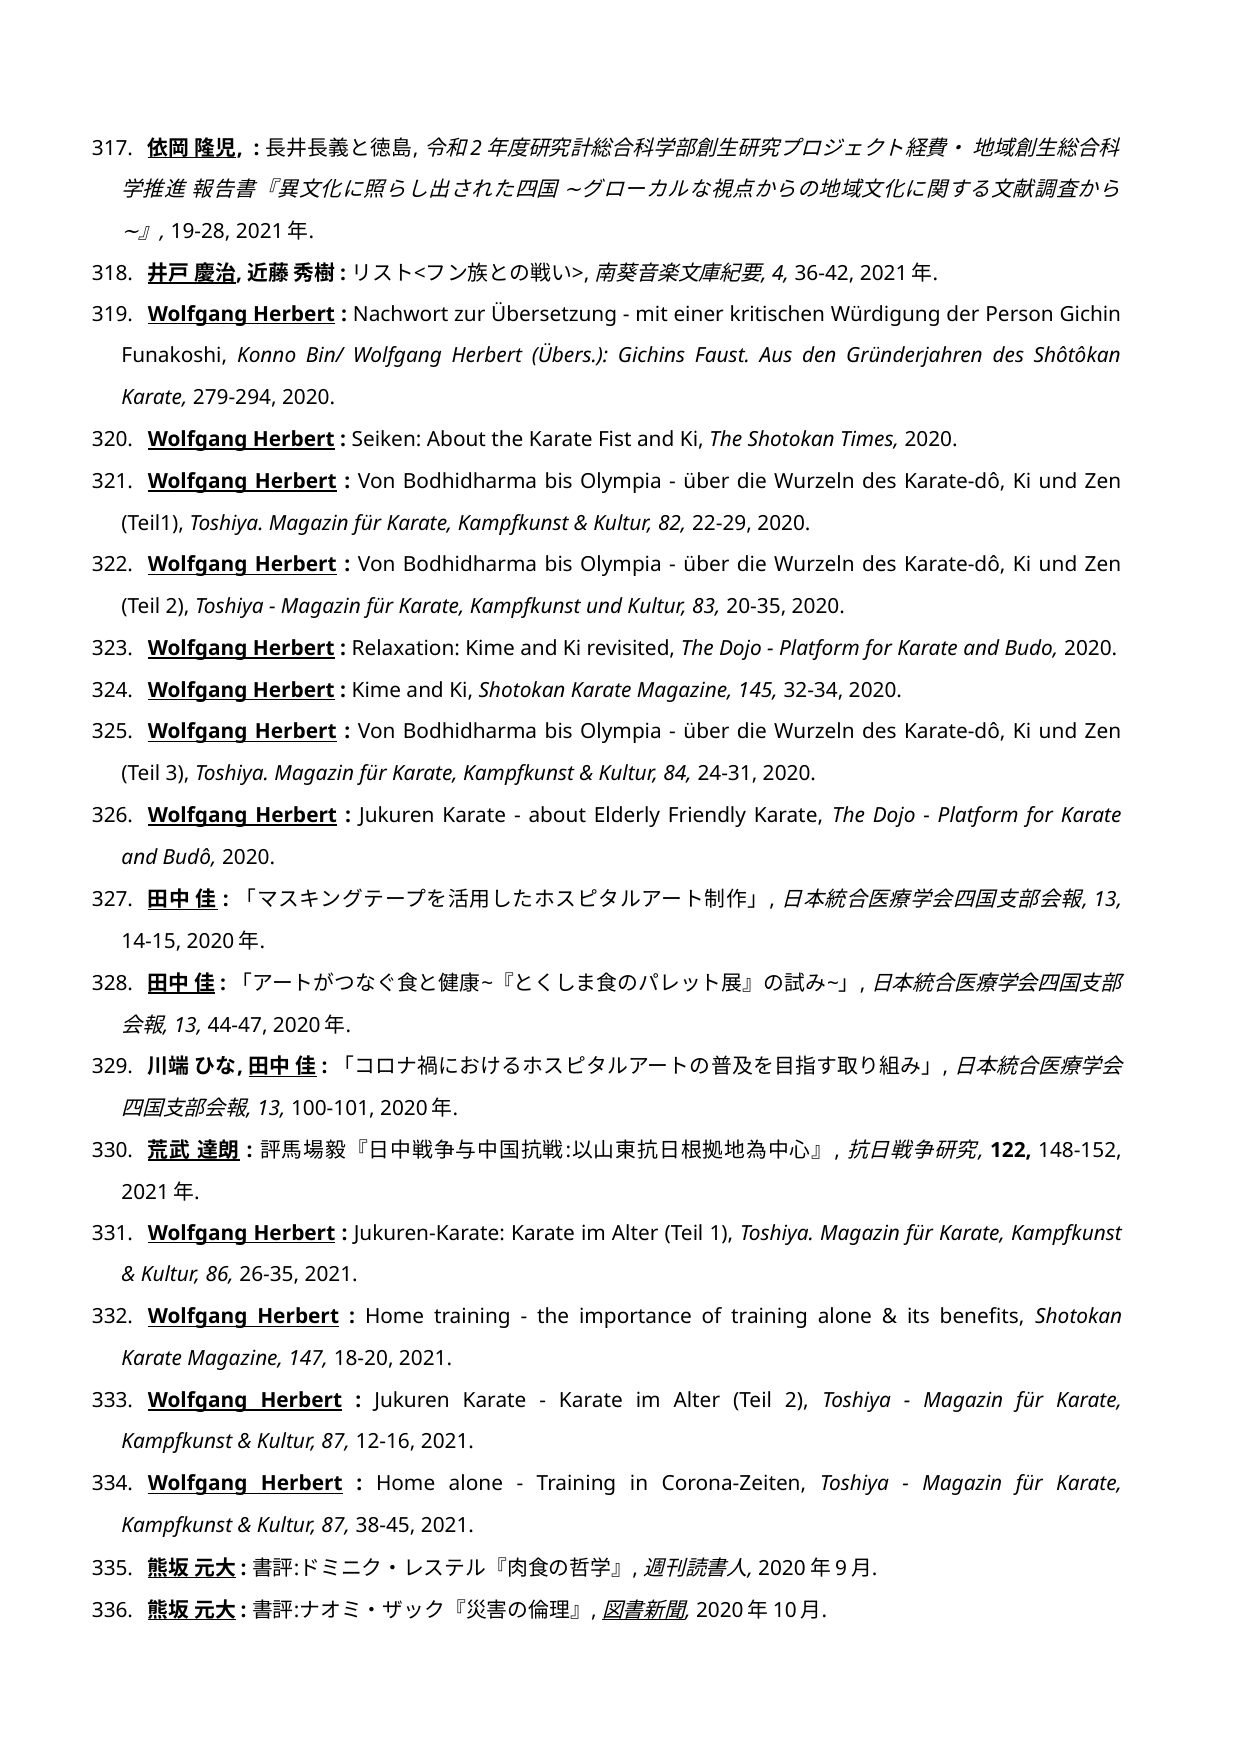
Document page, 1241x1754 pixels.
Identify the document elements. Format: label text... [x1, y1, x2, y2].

list Wolfgang Herbert : Jukuren Karate - about Elderly Friendly Karate, The Dojo - Platform for Karate and Budô, 2020. [92, 793, 1122, 877]
list 川端 ひな, 田中 佳 : 「コロナ禍におけるホスピタルアートの普及を目指す取り組み」, 日本統合医療学会四国支部会報, 13, 100-101, 2020年. [92, 1044, 1122, 1128]
list 荒武 達朗 : 評馬場毅『日中戦争与中国抗戦:以山東抗日根拠地為中心』, 抗日戦争研究, 122, 148-152, 2021年. [92, 1128, 1122, 1211]
list Wolfgang Herbert : Jukuren-Karate: Karate im Alter (Teil 1), Toshiya. Magazin für Karate, Kampfkunst & Kultur, 86, 26-35, 2021. [92, 1211, 1122, 1295]
list 田中 佳 : 「マスキングテープを活用したホスピタルアート制作」, 日本統合医療学会四国支部会報, 13, 14-15, 2020年. [92, 877, 1122, 961]
list Wolfgang Herbert : Nachwort zur Übersetzung - mit einer kritischen Würdigung der Person Gichin Funakoshi, Konno Bin/ Wolfgang Herbert (Übers.): Gichins Faust. Aus den Gründerjahren des Shôtôkan Karate, 279-294, 2020. [92, 292, 1122, 417]
list 田中 佳 : 「アートがつなぐ食と健康~『とくしま食のパレット展』の試み~」, 日本統合医療学会四国支部会報, 13, 44-47, 2020年. [92, 961, 1122, 1044]
list 熊坂 元大 : 書評:ナオミ・ザック『災害の倫理』, 図書新聞, 2020年10月. [92, 1587, 1122, 1629]
list 依岡 隆児, : 長井長義と徳島, 令和2年度研究計総合科学部創生研究プロジェクト経費・ 地域創生総合科学推進 報告書『異文化に照らし出された四国 ∼グローカルな視点からの地域文化に関する文献調査から∼』, 19-28, 2021年. [92, 125, 1122, 250]
list 熊坂 元大 : 書評:ドミニク・レステル『肉食の哲学』, 週刊読書人, 2020年9月. [92, 1545, 1122, 1587]
list Wolfgang Herbert : Home alone - Training in Corona-Zeiten, Toshiya - Magazin für Karate, Kampfkunst & Kultur, 87, 38-45, 2021. [92, 1462, 1122, 1545]
list Wolfgang Herbert : Home training - the importance of training alone & its benefits, Shotokan Karate Magazine, 147, 18-20, 2021. [92, 1295, 1122, 1378]
list Wolfgang Herbert : Relaxation: Kime and Ki revisited, The Dojo - Platform for Karate and Budo, 2020. [92, 626, 1122, 668]
list Wolfgang Herbert : Von Bodhidharma bis Olympia - über die Wurzeln des Karate-dô, Ki und Zen (Teil 2), Toshiya - Magazin für Karate, Kampfkunst und Kultur, 83, 20-35, 2020. [92, 543, 1122, 626]
list Wolfgang Herbert : Kime and Ki, Shotokan Karate Magazine, 145, 32-34, 2020. [92, 668, 1122, 710]
list 井戸 慶治, 近藤 秀樹 : リスト<フン族との戦い>, 南葵音楽文庫紀要, 4, 36-42, 2021年. [92, 250, 1122, 292]
list Wolfgang Herbert : Von Bodhidharma bis Olympia - über die Wurzeln des Karate-dô, Ki und Zen (Teil1), Toshiya. Magazin für Karate, Kampfkunst & Kultur, 82, 22-29, 2020. [92, 459, 1122, 543]
list Wolfgang Herbert : Seiken: About the Karate Fist and Ki, The Shotokan Times, 2020. [92, 417, 1122, 459]
list Wolfgang Herbert : Jukuren Karate - Karate im Alter (Teil 2), Toshiya - Magazin für Karate, Kampfkunst & Kultur, 87, 12-16, 2021. [92, 1378, 1122, 1462]
list Wolfgang Herbert : Von Bodhidharma bis Olympia - über die Wurzeln des Karate-dô, Ki und Zen (Teil 3), Toshiya. Magazin für Karate, Kampfkunst & Kultur, 84, 24-31, 2020. [92, 710, 1122, 793]
